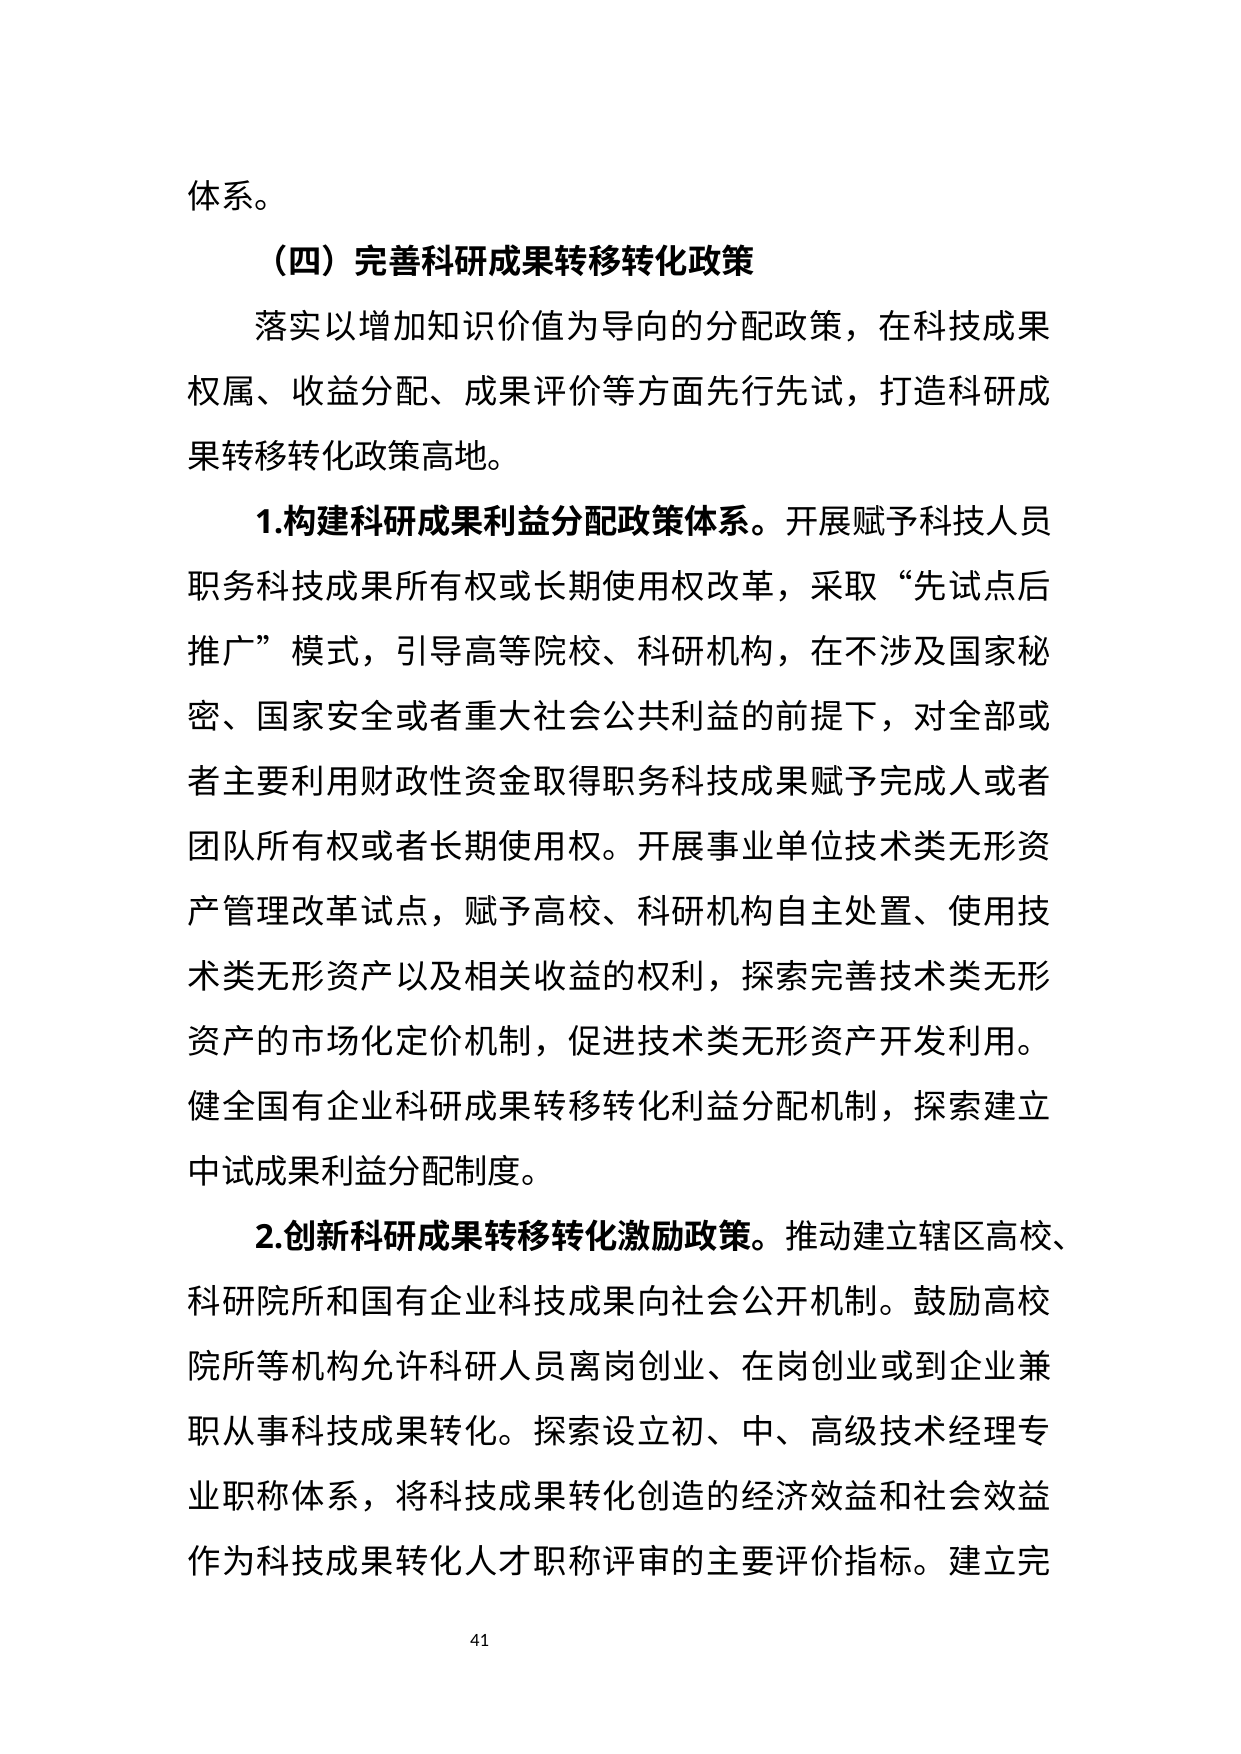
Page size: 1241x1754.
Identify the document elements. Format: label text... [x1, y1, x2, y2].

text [187, 1202, 1053, 1592]
subtitle （四）完善科研成果转移转化政策 [187, 227, 1053, 292]
text 1.构建科研成果利益分配政策体系。开展赋予科技人员职务科技成果所有权或长期使用权改革，采取“先试点后推广”模式，引导高等院校、科研机构，在不涉及国家秘密、国家安全或者重大社会公共利益的前提下，对全部或者主要利用财政性资金取得职务科技成果赋予完成人或者团队所有权或者长期使用权。开展事业单位技术类无形资产管理改革试点，赋予高校、科研机构自主处置、使用技术类无形资产以及相关收益的权利，探索完善技术类无形资产的市场化定价机制，促进技术类无形资产开发利用。健全国有企业科研成果转移转化利益分配机制，探索建立中试成果利益分配制度。 [187, 487, 1053, 1202]
text 落实以增加知识价值为导向的分配政策，在科技成果权属、收益分配、成果评价等方面先行先试，打造科研成果转移转化政策高地。 [187, 292, 1053, 487]
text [187, 162, 1053, 227]
